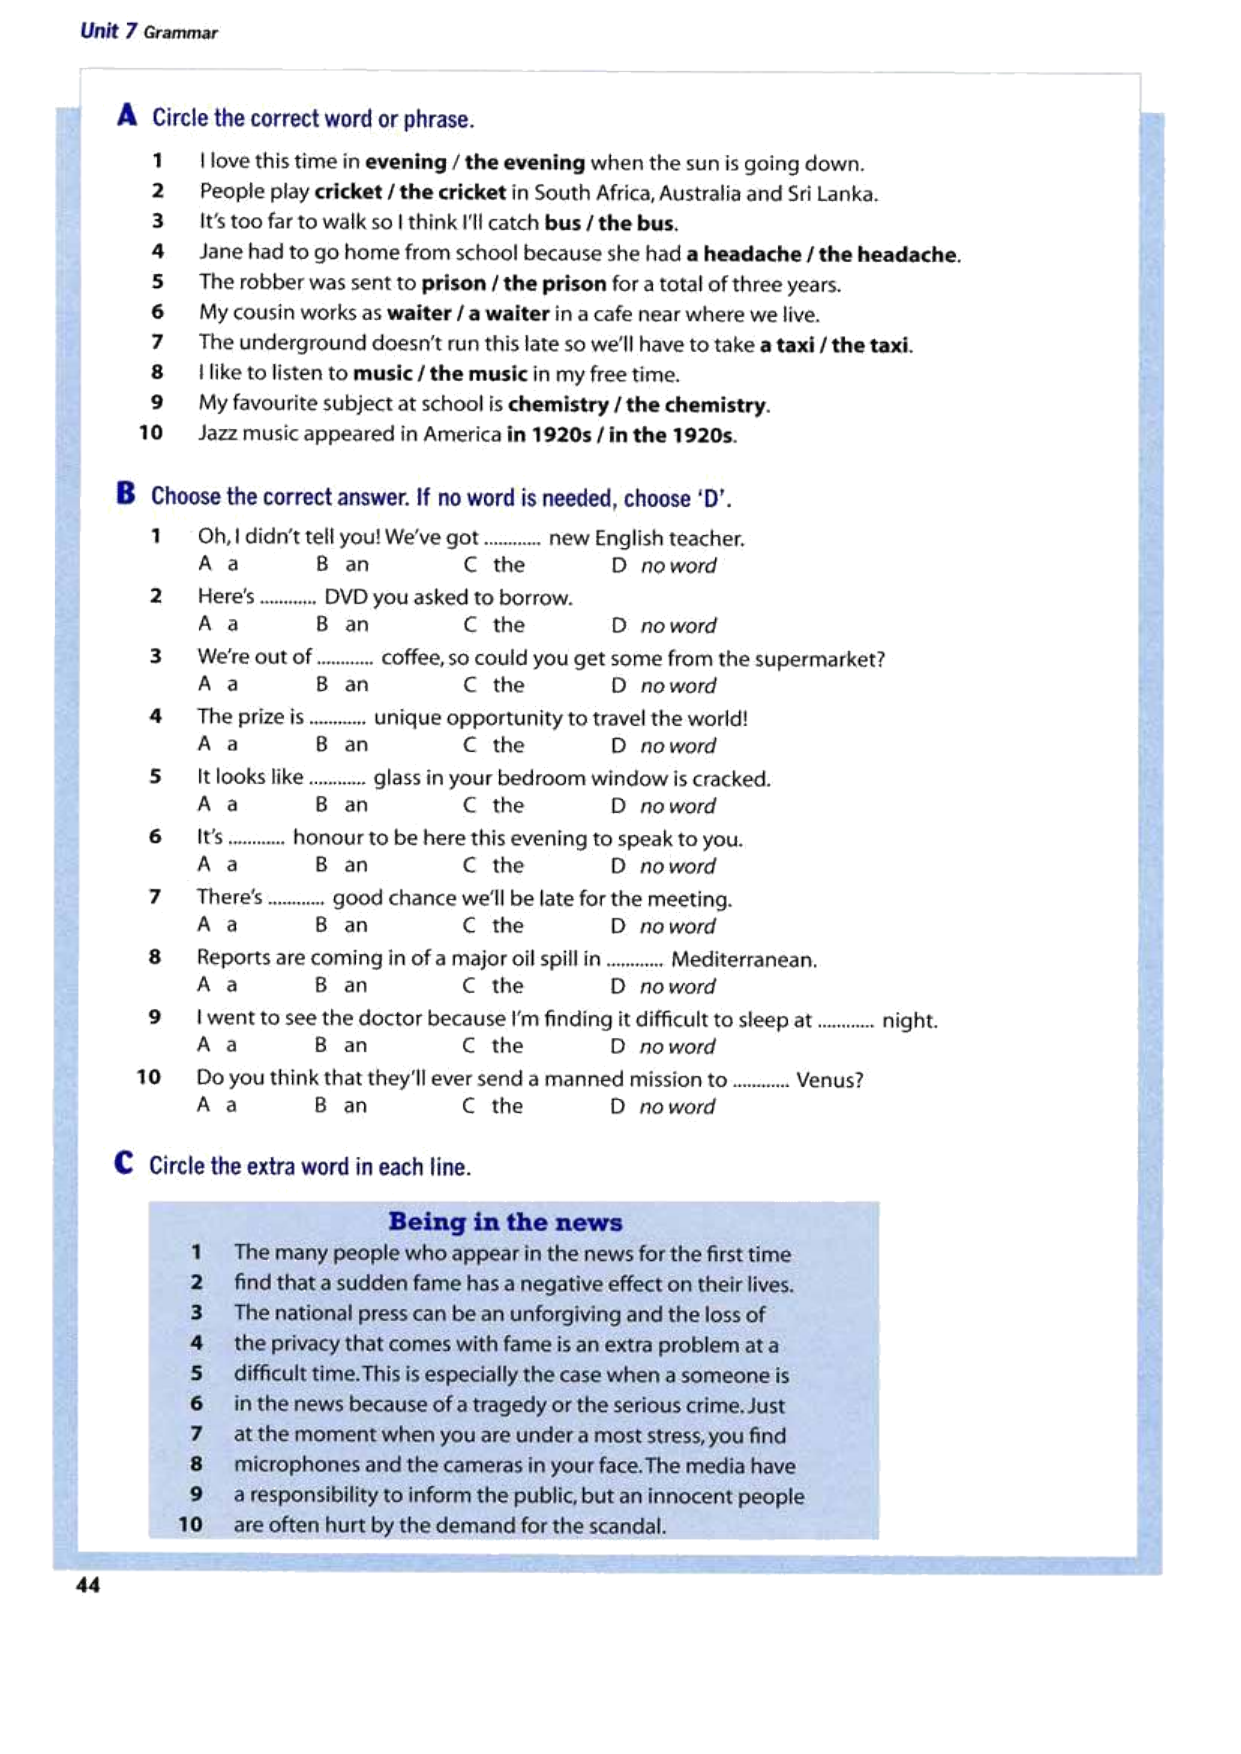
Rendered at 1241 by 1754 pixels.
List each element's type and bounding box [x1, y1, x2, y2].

picture [7, 10, 1204, 1611]
